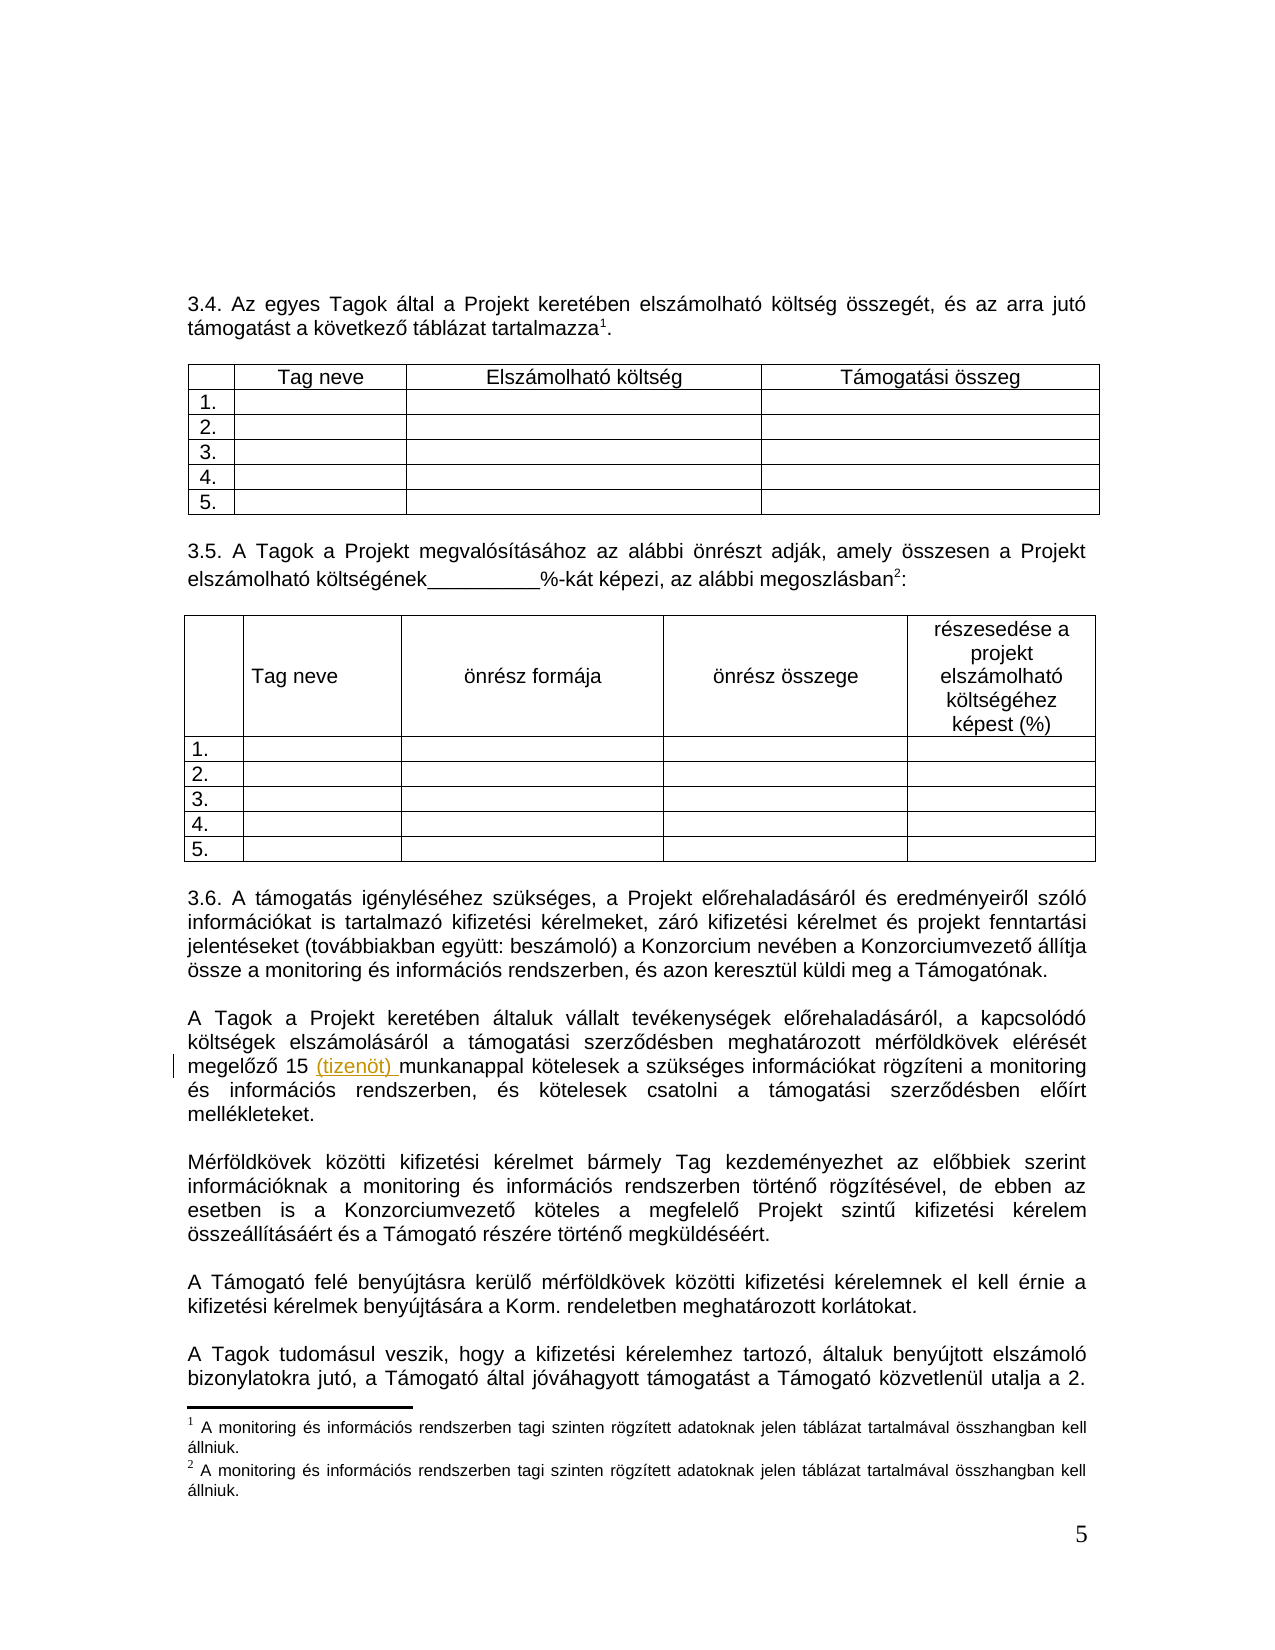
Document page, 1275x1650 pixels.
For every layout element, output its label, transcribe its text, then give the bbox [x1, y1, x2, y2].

table_cell [402, 812, 663, 836]
table_cell [664, 762, 907, 786]
table_cell 1. [185, 737, 243, 761]
table_header önrész összege [664, 616, 907, 736]
table_cell 4. [189, 465, 234, 489]
table_header [189, 365, 234, 389]
table_cell [402, 737, 663, 761]
table_cell [402, 837, 663, 861]
table_cell [235, 465, 406, 489]
table_cell [762, 465, 1099, 489]
table_cell [908, 762, 1095, 786]
table_cell [235, 440, 406, 464]
text A Tagok a Projekt keretében általuk vállalt tevékenységek előrehaladásáról, a kapcsolódó költségek elszámolásáról a támogatási szerződésben meghatározott mérföldkövek elérését megelőző 15 munkanappal kötelesek a szükséges információkat rögzíteni a monitoring és információs rendszerben, és kötelesek csatolni a támogatási szerződésben előírt mellékleteket. [187, 1006, 1087, 1126]
table_cell 1. [189, 390, 234, 414]
table_cell 3. [189, 440, 234, 464]
text Mérföldkövek közötti kifizetési kérelmet bármely Tag kezdeményezhet az előbbiek szerint információknak a monitoring és információs rendszerben történő rögzítésével, de ebben az esetben is a Konzorciumvezető köteles a megfelelő Projekt szintű kifizetési kérelem összeállításáért és a Támogató részére történő megküldéséért. [187, 1150, 1087, 1246]
table_cell [244, 787, 401, 811]
text 3.6. A támogatás igényléséhez szükséges, a Projekt előrehaladásáról és eredményeiről szóló információkat is tartalmazó kifizetési kérelmeket, záró kifizetési kérelmet és projekt fenntartási jelentéseket (továbbiakban együtt: beszámoló) a Konzorcium nevében a Konzorciumvezető állítja össze a monitoring és információs rendszerben, és azon keresztül küldi meg a Támogatónak. [187, 886, 1087, 982]
table_cell [664, 737, 907, 761]
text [187, 1341, 1087, 1389]
text A Támogató felé benyújtásra kerülő mérföldkövek közötti kifizetési kérelemnek el kell érnie a kifizetési kérelmek benyújtására a Korm. rendeletben meghatározott korlátokat. [187, 1269, 1087, 1317]
table_header [185, 616, 243, 736]
table_cell [407, 415, 761, 439]
table_cell [908, 787, 1095, 811]
table_cell [908, 737, 1095, 761]
table_cell [235, 390, 406, 414]
table_cell 2. [185, 762, 243, 786]
table_cell [407, 490, 761, 514]
table_cell [762, 390, 1099, 414]
table_cell [235, 415, 406, 439]
table_cell 2. [189, 415, 234, 439]
table_cell [407, 390, 761, 414]
table_cell [762, 490, 1099, 514]
table_cell 5. [189, 490, 234, 514]
table_header Elszámolható költség [407, 365, 761, 389]
table_header önrész formája [402, 616, 663, 736]
table_cell [244, 762, 401, 786]
table_cell [235, 490, 406, 514]
table_cell 5. [185, 837, 243, 861]
text 3.5. A Tagok a Projekt megvalósításához az alábbi önrészt adják, amely összesen a Projekt elszámolható költségének_________%-kát képezi, az alábbi megoszlásban: [187, 539, 1087, 591]
table_cell [244, 812, 401, 836]
table_cell [664, 812, 907, 836]
table_cell 3. [185, 787, 243, 811]
table_cell [407, 440, 761, 464]
table_cell [908, 812, 1095, 836]
table_header részesedése a projekt elszámolható költségéhez képest (%) [908, 616, 1095, 736]
table_cell [664, 787, 907, 811]
table_cell [244, 837, 401, 861]
table_cell 4. [185, 812, 243, 836]
table_header Támogatási összeg [762, 365, 1099, 389]
table_cell [402, 762, 663, 786]
table_cell [762, 440, 1099, 464]
table_header Tag neve [244, 616, 401, 736]
table_cell [762, 415, 1099, 439]
table_header Tag neve [235, 365, 406, 389]
table_cell [908, 837, 1095, 861]
table_cell [407, 465, 761, 489]
text 3.4. Az egyes Tagok által a Projekt keretében elszámolható költség összegét, és az arra jutó támogatást a következő táblázat tartalmazza. [187, 292, 1087, 340]
table_cell [244, 737, 401, 761]
table_cell [664, 837, 907, 861]
table_cell [402, 787, 663, 811]
